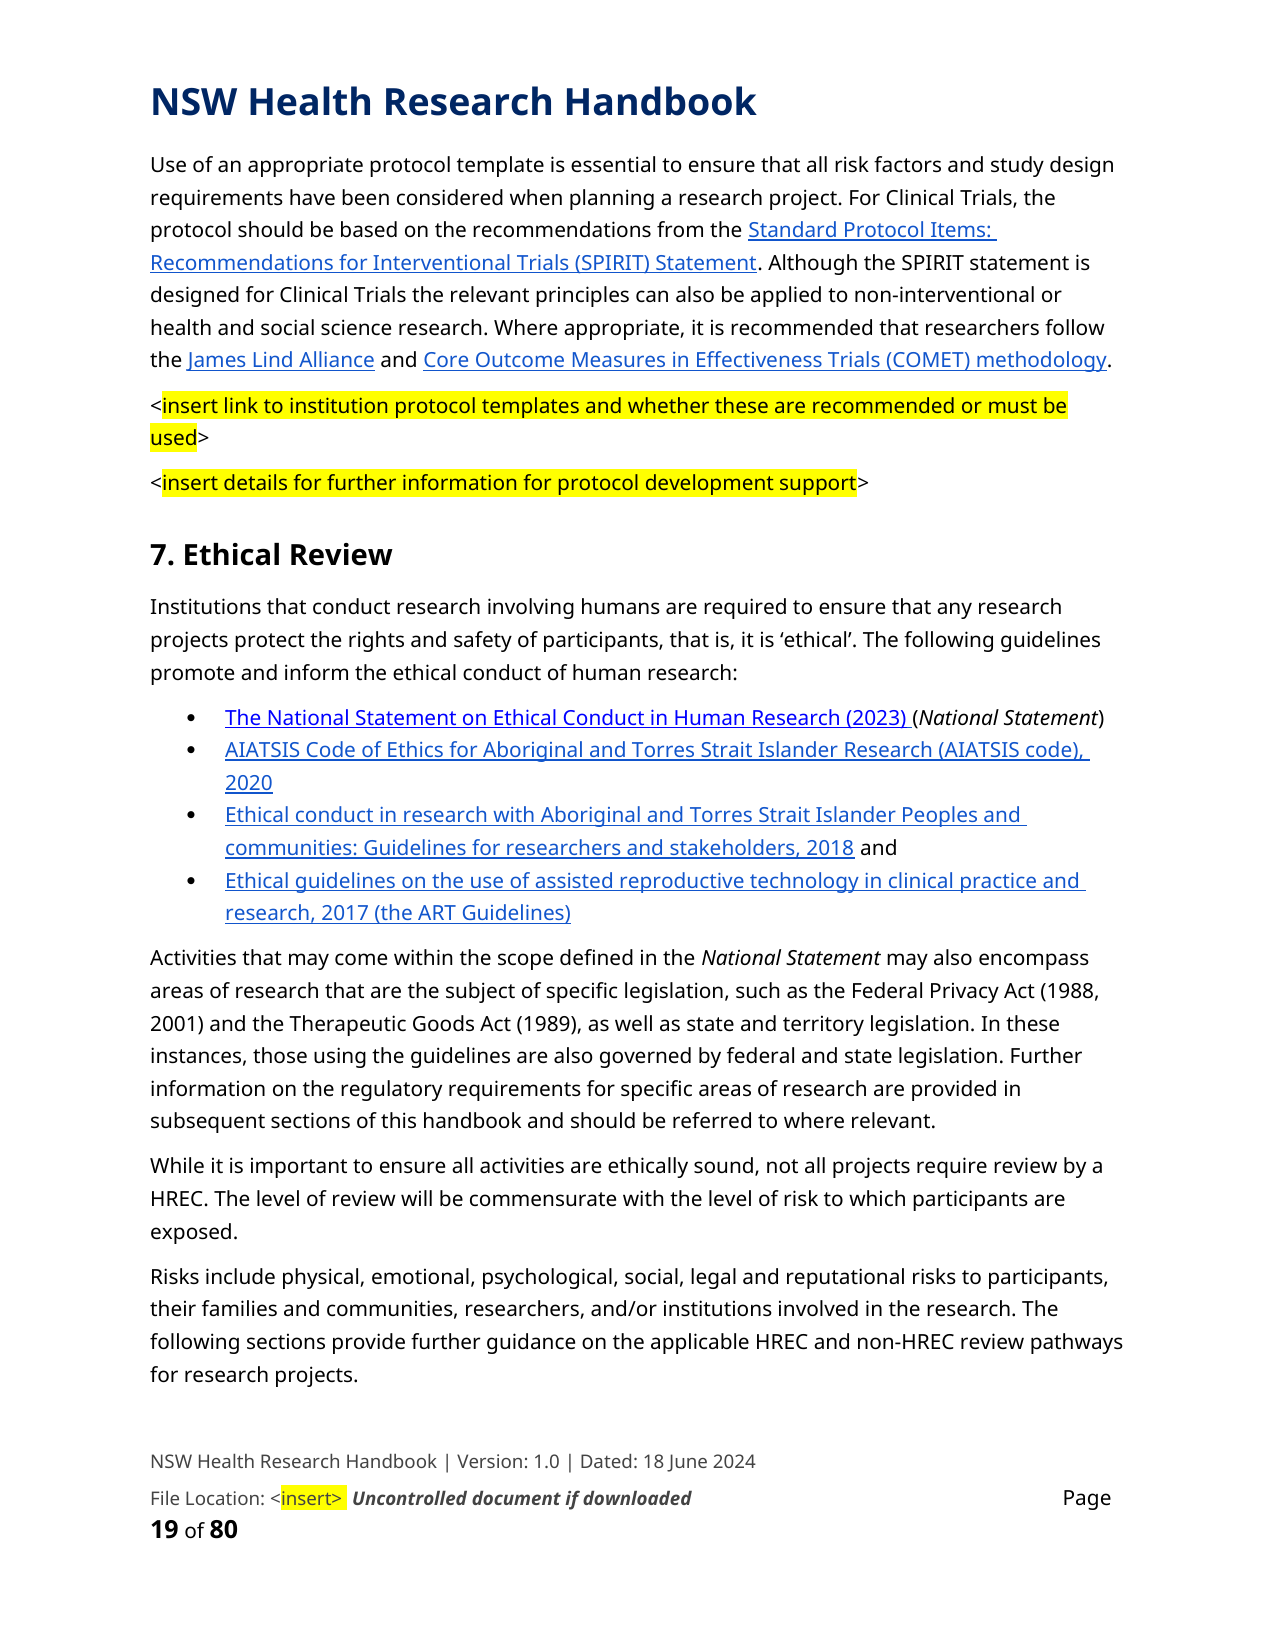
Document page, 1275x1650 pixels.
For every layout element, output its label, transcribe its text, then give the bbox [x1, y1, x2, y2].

text Activities that may come within the scope defined in the National Statement may also encompass areas of research that are the subject of specific legislation, such as the Federal Privacy Act (1988, 2001) and the Therapeutic Goods Act (1989), as well as state and territory legislation. In these instances, those using the guidelines are also governed by federal and state legislation. Further information on the regulatory requirements for specific areas of research are provided in subsequent sections of this handbook and should be referred to where relevant. [150, 943, 1125, 1135]
list AIATSIS Code of Ethics for Aboriginal and Torres Strait Islander Research (AIATSIS code), 2020 [187, 735, 1125, 796]
text Use of an appropriate protocol template is essential to ensure that all risk factors and study design requirements have been considered when planning a research project. For Clinical Trials, the protocol should be based on the recommendations from the Standard Protocol Items: Recommendations for Interventional Trials (SPIRIT) Statement. Although the SPIRIT statement is designed for Clinical Trials the relevant principles can also be applied to non-interventional or health and social science research. Where appropriate, it is recommended that researchers follow the James Lind Alliance and Core Outcome Measures in Effectiveness Trials (COMET) methodology. [150, 150, 1125, 374]
list Ethical guidelines on the use of assisted reproductive technology in clinical practice and research, 2017 (the ART Guidelines) [187, 866, 1125, 927]
list The National Statement on Ethical Conduct in Human Research (2023) (National Statement) [187, 703, 1125, 731]
text Risks include physical, emotional, psychological, social, legal and reputational risks to participants, their families and communities, researchers, and/or institutions involved in the research. The following sections provide further guidance on the applicable HREC and non-HREC review pathways for research projects. [150, 1262, 1125, 1388]
text <insert link to institution protocol templates and whether these are recommended or must be used> [150, 391, 1125, 452]
text While it is important to ensure all activities are ethically sound, not all projects require review by a HREC. The level of review will be commensurate with the level of risk to which participants are exposed. [150, 1152, 1125, 1245]
text Institutions that conduct research involving humans are required to ensure that any research projects protect the rights and safety of participants, that is, it is ‘ethical’. The following guidelines promote and inform the ethical conduct of human research: [150, 592, 1125, 686]
text <insert details for further information for protocol development support> [150, 468, 1125, 497]
subtitle 7. Ethical Review [150, 534, 1125, 574]
list Ethical conduct in research with Aboriginal and Torres Strait Islander Peoples and communities: Guidelines for researchers and stakeholders, 2018 and [187, 801, 1125, 862]
